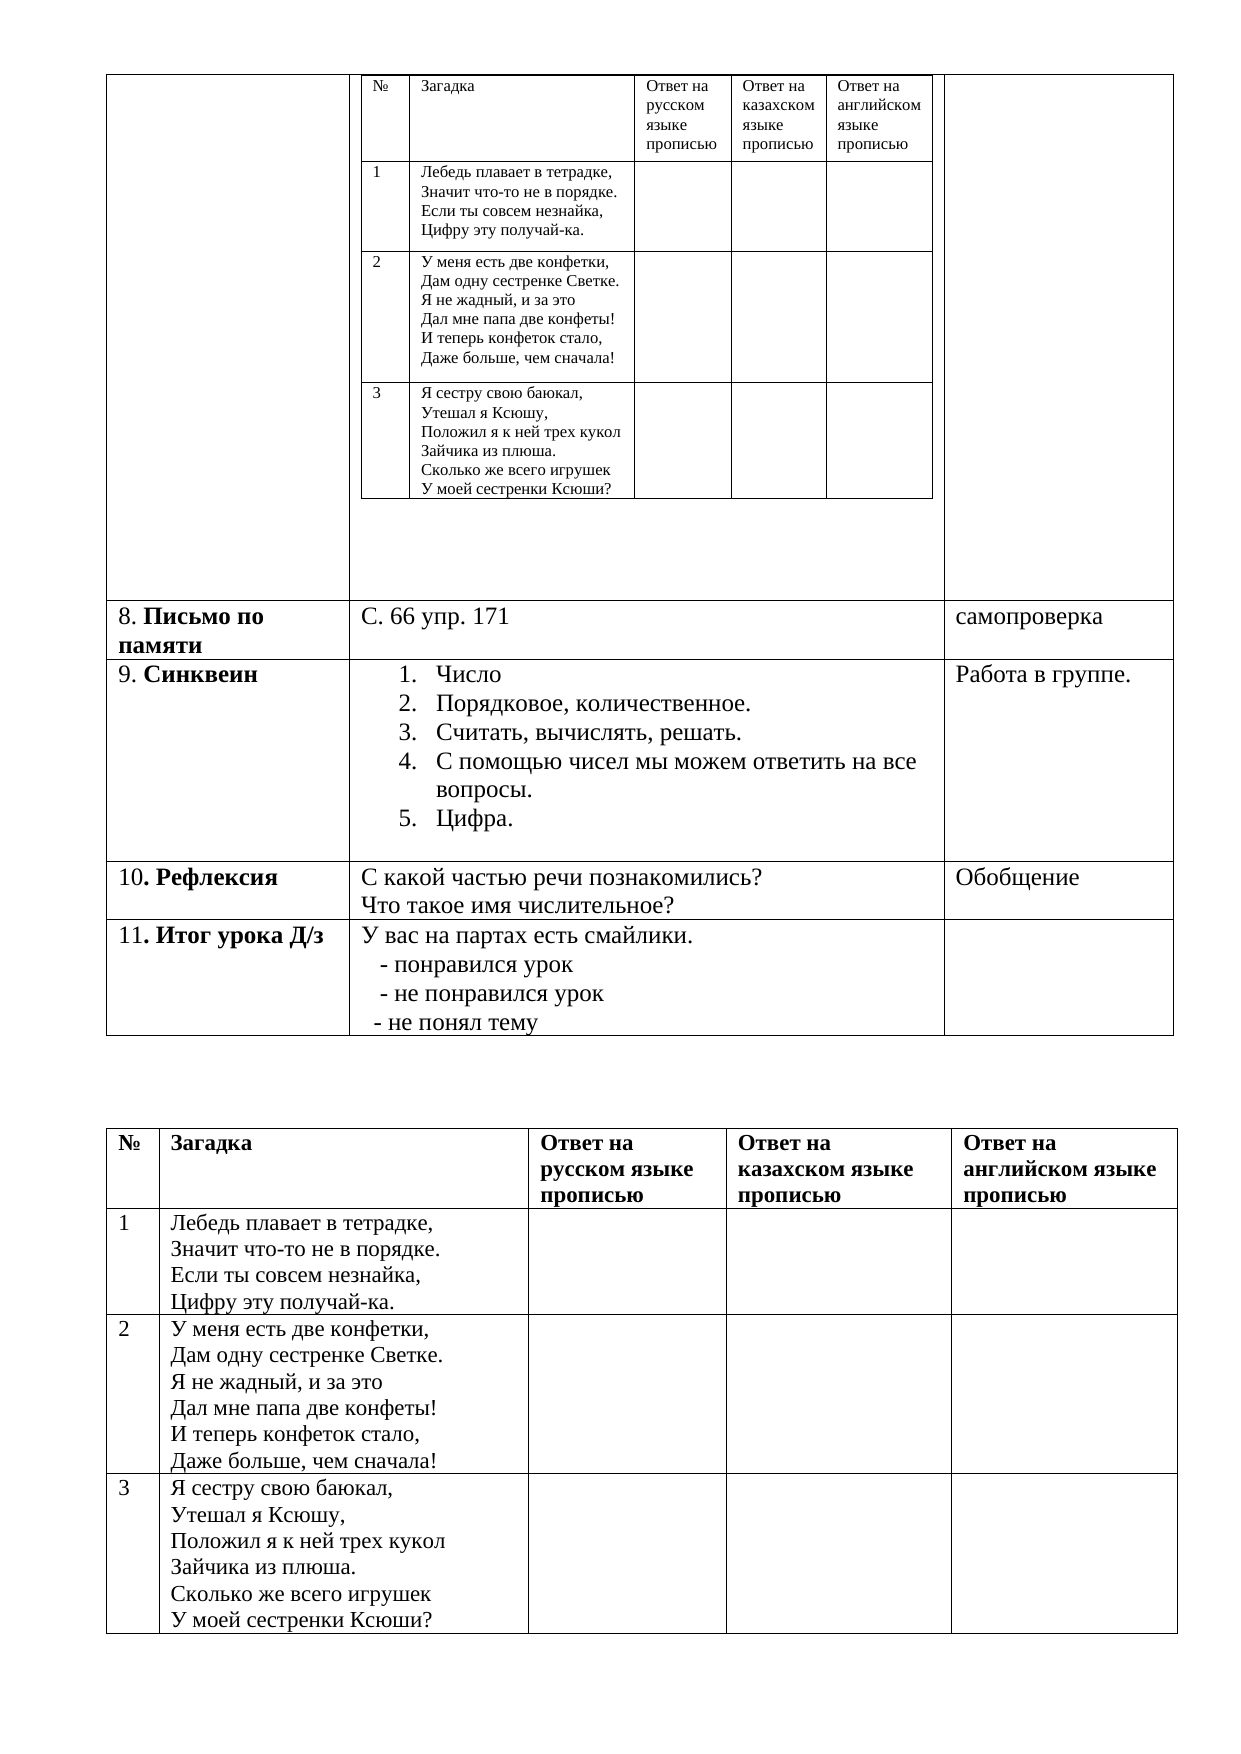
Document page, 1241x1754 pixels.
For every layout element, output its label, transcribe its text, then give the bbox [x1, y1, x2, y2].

table_cell 1 [107, 1209, 159, 1314]
table_cell Я сестру свою баюкал, Утешал я Ксюшу, Положил я к ней трех кукол Зайчика из плюша. Сколько же всего игрушек У моей сестренки Ксюши? [160, 1474, 528, 1632]
table_cell 3 [107, 1474, 159, 1632]
table_cell 9. Синквеин [107, 660, 349, 861]
table_cell [952, 1474, 1177, 1632]
table_cell самопроверка [945, 601, 1173, 658]
table_header Ответ на казахском языке прописью [727, 1129, 951, 1208]
table_cell С. 66 упр. 171 [350, 601, 944, 658]
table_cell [107, 75, 349, 600]
table_header Ответ на английском языке прописью [952, 1129, 1177, 1208]
table_cell 11. Итог урока Д/з [107, 920, 349, 1035]
table_cell 10. Рефлексия [107, 862, 349, 919]
table_cell [529, 1209, 726, 1314]
table_cell У вас на партах есть смайлики. - понравился урок - не понравился урок - не понял тему [350, 920, 944, 1035]
table_cell [529, 1474, 726, 1632]
table_cell С какой частью речи познакомились? Что такое имя числительное? [350, 862, 944, 919]
table_cell [952, 1315, 1177, 1473]
table_header Ответ на русском языке прописью [529, 1129, 726, 1208]
table_cell [727, 1209, 951, 1314]
table_cell Число Порядковое, количественное. Считать, вычислять, решать. С помощью чисел мы можем ответить на все вопросы. Цифра. [350, 660, 944, 861]
table_cell Обобщение [945, 862, 1173, 919]
table_cell [945, 920, 1173, 1035]
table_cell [945, 75, 1173, 600]
table_cell 2 [107, 1315, 159, 1473]
table_cell [529, 1315, 726, 1473]
table_header № [107, 1129, 159, 1208]
table_cell Лебедь плавает в тетрадке, Значит что-то не в порядке. Если ты совсем незнайка, Цифру эту получай-ка. [160, 1209, 528, 1314]
table_header Загадка [160, 1129, 528, 1208]
table_cell [952, 1209, 1177, 1314]
table_cell 8. Письмо по памяти [107, 601, 349, 658]
table_cell У меня есть две конфетки, Дам одну сестренке Светке. Я не жадный, и за это Дал мне папа две конфеты! И теперь конфеток стало, Даже больше, чем сначала! [160, 1315, 528, 1473]
table_cell [727, 1315, 951, 1473]
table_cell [350, 75, 944, 600]
table_cell [727, 1474, 951, 1632]
table_cell Работа в группе. [945, 660, 1173, 861]
